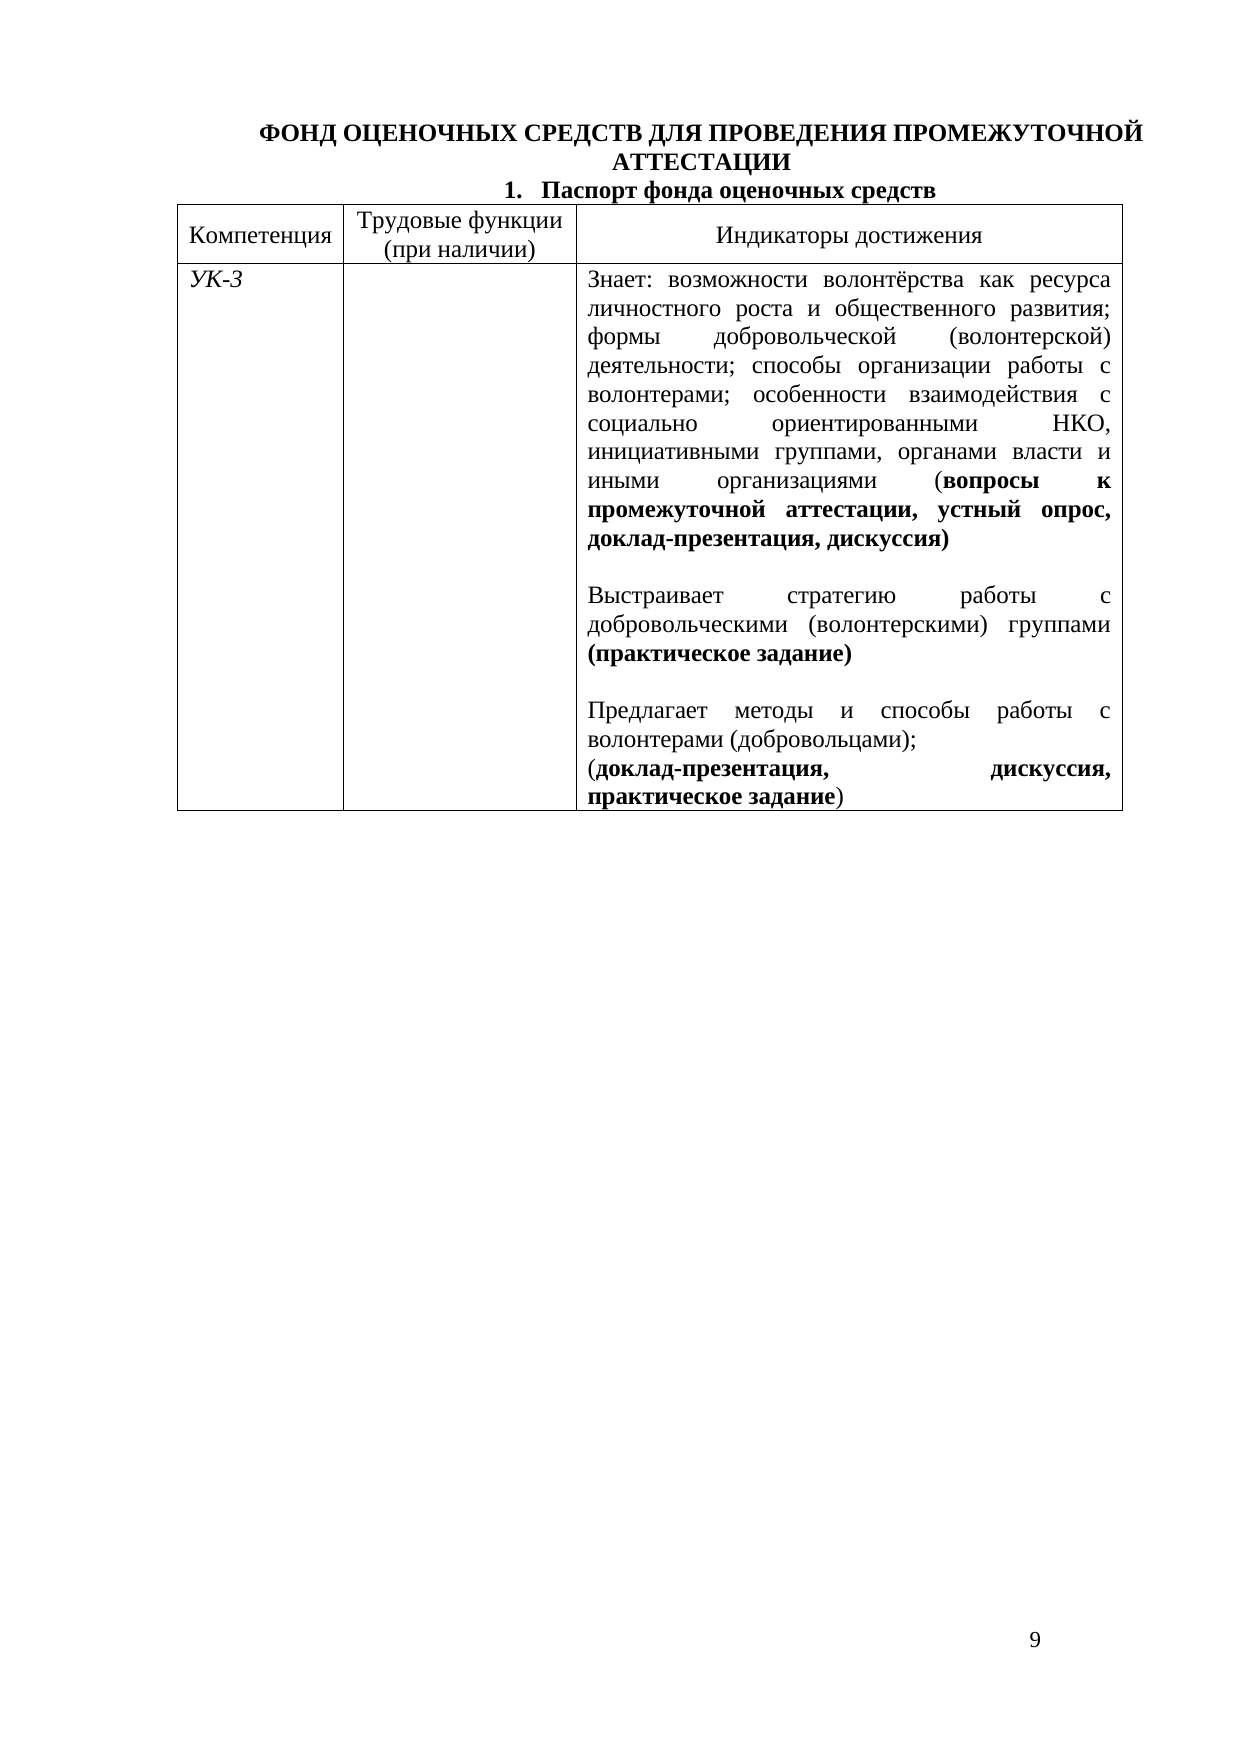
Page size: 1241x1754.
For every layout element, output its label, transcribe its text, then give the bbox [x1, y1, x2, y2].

table_header Трудовые функции (при наличии) [344, 205, 576, 263]
table_header Индикаторы достижения [577, 205, 1122, 263]
list Паспорт фонда оценочных средств [288, 176, 1152, 204]
list ФОНД ОЦЕНОЧНЫХ СРЕДСТВ ДЛЯ ПРОВЕДЕНИЯ ПРОМЕЖУТОЧНОЙ АТТЕСТАЦИИ [251, 118, 1152, 176]
table_cell [344, 264, 576, 810]
table_cell Знает: возможности волонтёрства как ресурса личностного роста и общественного развития; формы добровольческой (волонтерской) деятельности; способы организации работы с волонтерами; особенности взаимодействия с социально ориентированными НКО, инициативными группами, органами власти и иными организациями (вопросы к промежуточной аттестации, устный опрос, доклад-презентация, дискуссия) Выстраивает стратегию работы с добровольческими (волонтерскими) группами (практическое задание) Предлагает методы и способы работы с волонтерами (добровольцами); (доклад-презентация, дискуссия, практическое задание) [577, 264, 1122, 810]
table_cell УК-3 [178, 264, 343, 810]
table_header Компетенция [178, 205, 343, 263]
